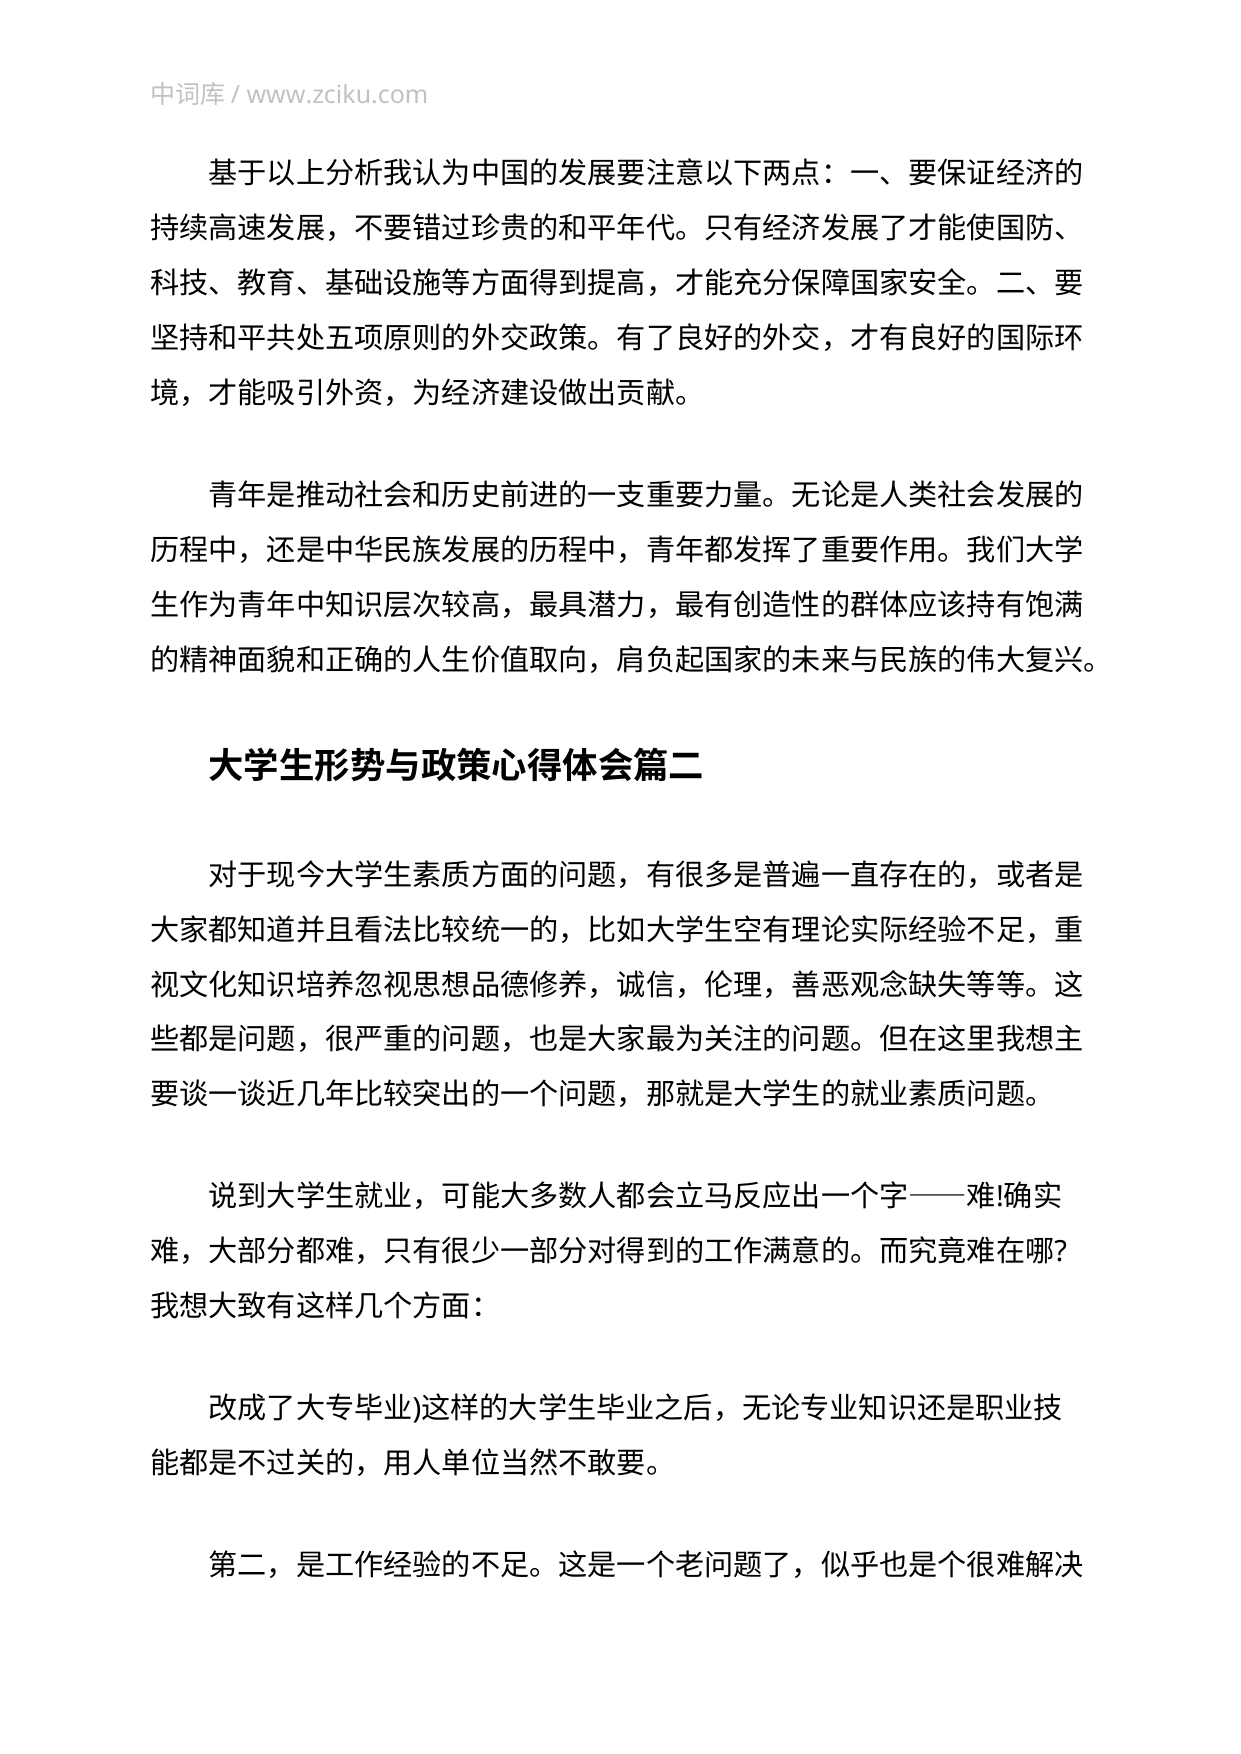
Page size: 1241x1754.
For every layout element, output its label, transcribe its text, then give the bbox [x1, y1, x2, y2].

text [150, 1541, 1090, 1583]
text 说到大学生就业，可能大多数人都会立马反应出一个字——难!确实难，大部分都难，只有很少一部分对得到的工作满意的。而究竟难在哪?我想大致有这样几个方面： [150, 1173, 1090, 1325]
text 青年是推动社会和历史前进的一支重要力量。无论是人类社会发展的历程中，还是中华民族发展的历程中，青年都发挥了重要作用。我们大学生作为青年中知识层次较高，最具潜力，最有创造性的群体应该持有饱满的精神面貌和正确的人生价值取向，肩负起国家的未来与民族的伟大复兴。 [150, 471, 1090, 678]
text 对于现今大学生素质方面的问题，有很多是普遍一直存在的，或者是大家都知道并且看法比较统一的，比如大学生空有理论实际经验不足，重视文化知识培养忽视思想品德修养，诚信，伦理，善恶观念缺失等等。这些都是问题，很严重的问题，也是大家最为关注的问题。但在这里我想主要谈一谈近几年比较突出的一个问题，那就是大学生的就业素质问题。 [150, 851, 1090, 1113]
text 基于以上分析我认为中国的发展要注意以下两点：一、要保证经济的持续高速发展，不要错过珍贵的和平年代。只有经济发展了才能使国防、科技、教育、基础设施等方面得到提高，才能充分保障国家安全。二、要坚持和平共处五项原则的外交政策。有了良好的外交，才有良好的国际环境，才能吸引外资，为经济建设做出贡献。 [150, 150, 1090, 412]
text 大学生形势与政策心得体会篇二 [150, 738, 1090, 789]
text 改成了大专毕业)这样的大学生毕业之后，无论专业知识还是职业技能都是不过关的，用人单位当然不敢要。 [150, 1384, 1090, 1482]
